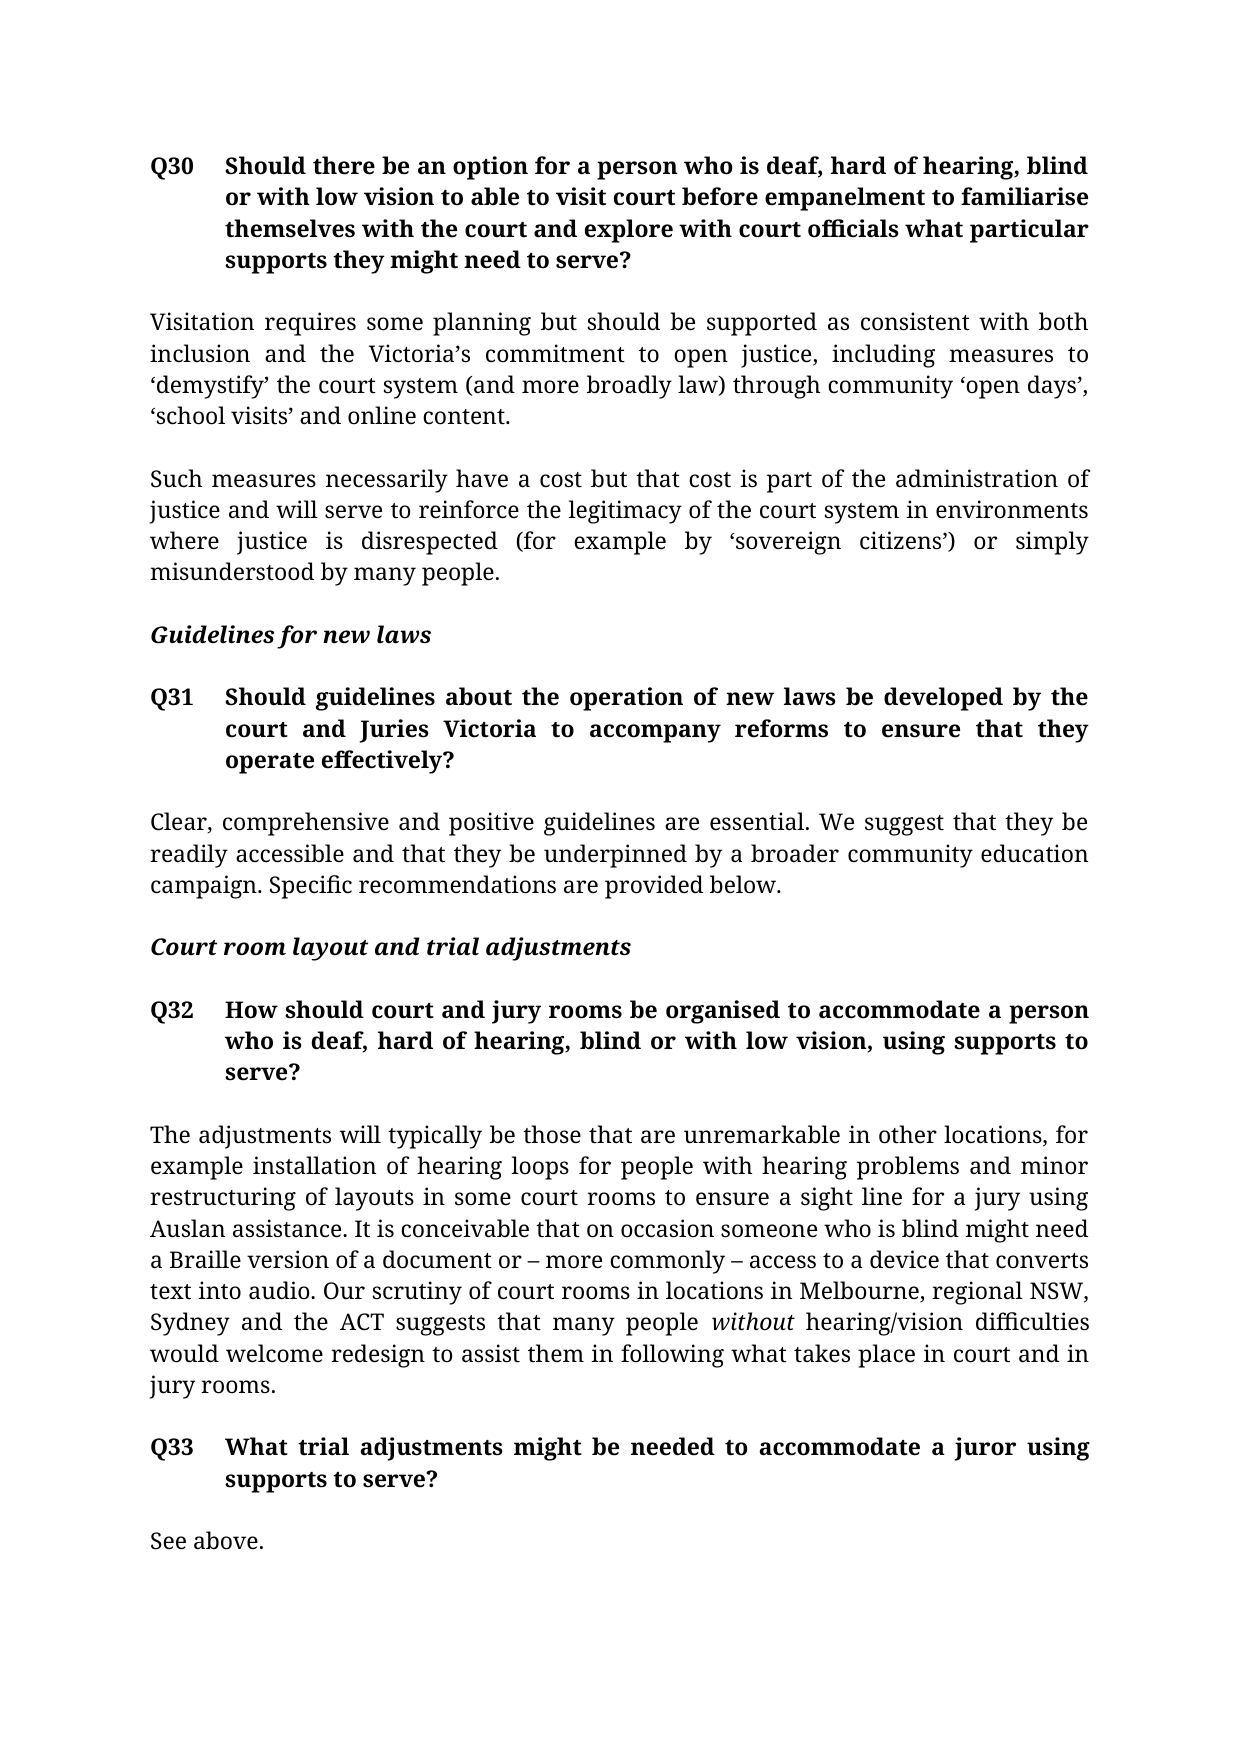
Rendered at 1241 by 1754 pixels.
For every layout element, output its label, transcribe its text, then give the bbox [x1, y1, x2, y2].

text Such measures necessarily have a cost but that cost is part of the administration of justice and will serve to reinforce the legitimacy of the court system in environments where justice is disrespected (for example by ‘sovereign citizens’) or simply misunderstood by many people. [150, 462, 1090, 587]
text Q31 Should guidelines about the operation of new laws be developed by the court and Juries Victoria to accompany reforms to ensure that they operate effectively? [150, 681, 1090, 775]
text Visitation requires some planning but should be supported as consistent with both inclusion and the Victoria’s commitment to open justice, including measures to ‘demystify’ the court system (and more broadly law) through community ‘open days’, ‘school visits’ and online content. [150, 306, 1090, 431]
text Guidelines for new laws [150, 619, 1090, 650]
text See above. [150, 1525, 1090, 1556]
text Q33 What trial adjustments might be needed to accommodate a juror using supports to serve? [150, 1431, 1090, 1494]
text Clear, comprehensive and positive guidelines are essential. We suggest that they be readily accessible and that they be underpinned by a broader community education campaign. Specific recommendations are provided below. [150, 806, 1090, 900]
text Q30 Should there be an option for a person who is deaf, hard of hearing, blind or with low vision to able to visit court before empanelment to familiarise themselves with the court and explore with court officials what particular supports they might need to serve? [150, 150, 1090, 275]
text Q32 How should court and jury rooms be organised to accommodate a person who is deaf, hard of hearing, blind or with low vision, using supports to serve? [150, 994, 1090, 1087]
text Court room layout and trial adjustments [150, 931, 1090, 962]
text The adjustments will typically be those that are unremarkable in other locations, for example installation of hearing loops for people with hearing problems and minor restructuring of layouts in some court rooms to ensure a sight line for a jury using Auslan assistance. It is conceivable that on occasion someone who is blind might need a Braille version of a document or – more commonly – access to a device that converts text into audio. Our scrutiny of court rooms in locations in Melbourne, regional NSW, Sydney and the ACT suggests that many people without hearing/vision difficulties would welcome redesign to assist them in following what takes place in court and in jury rooms. [150, 1119, 1090, 1400]
